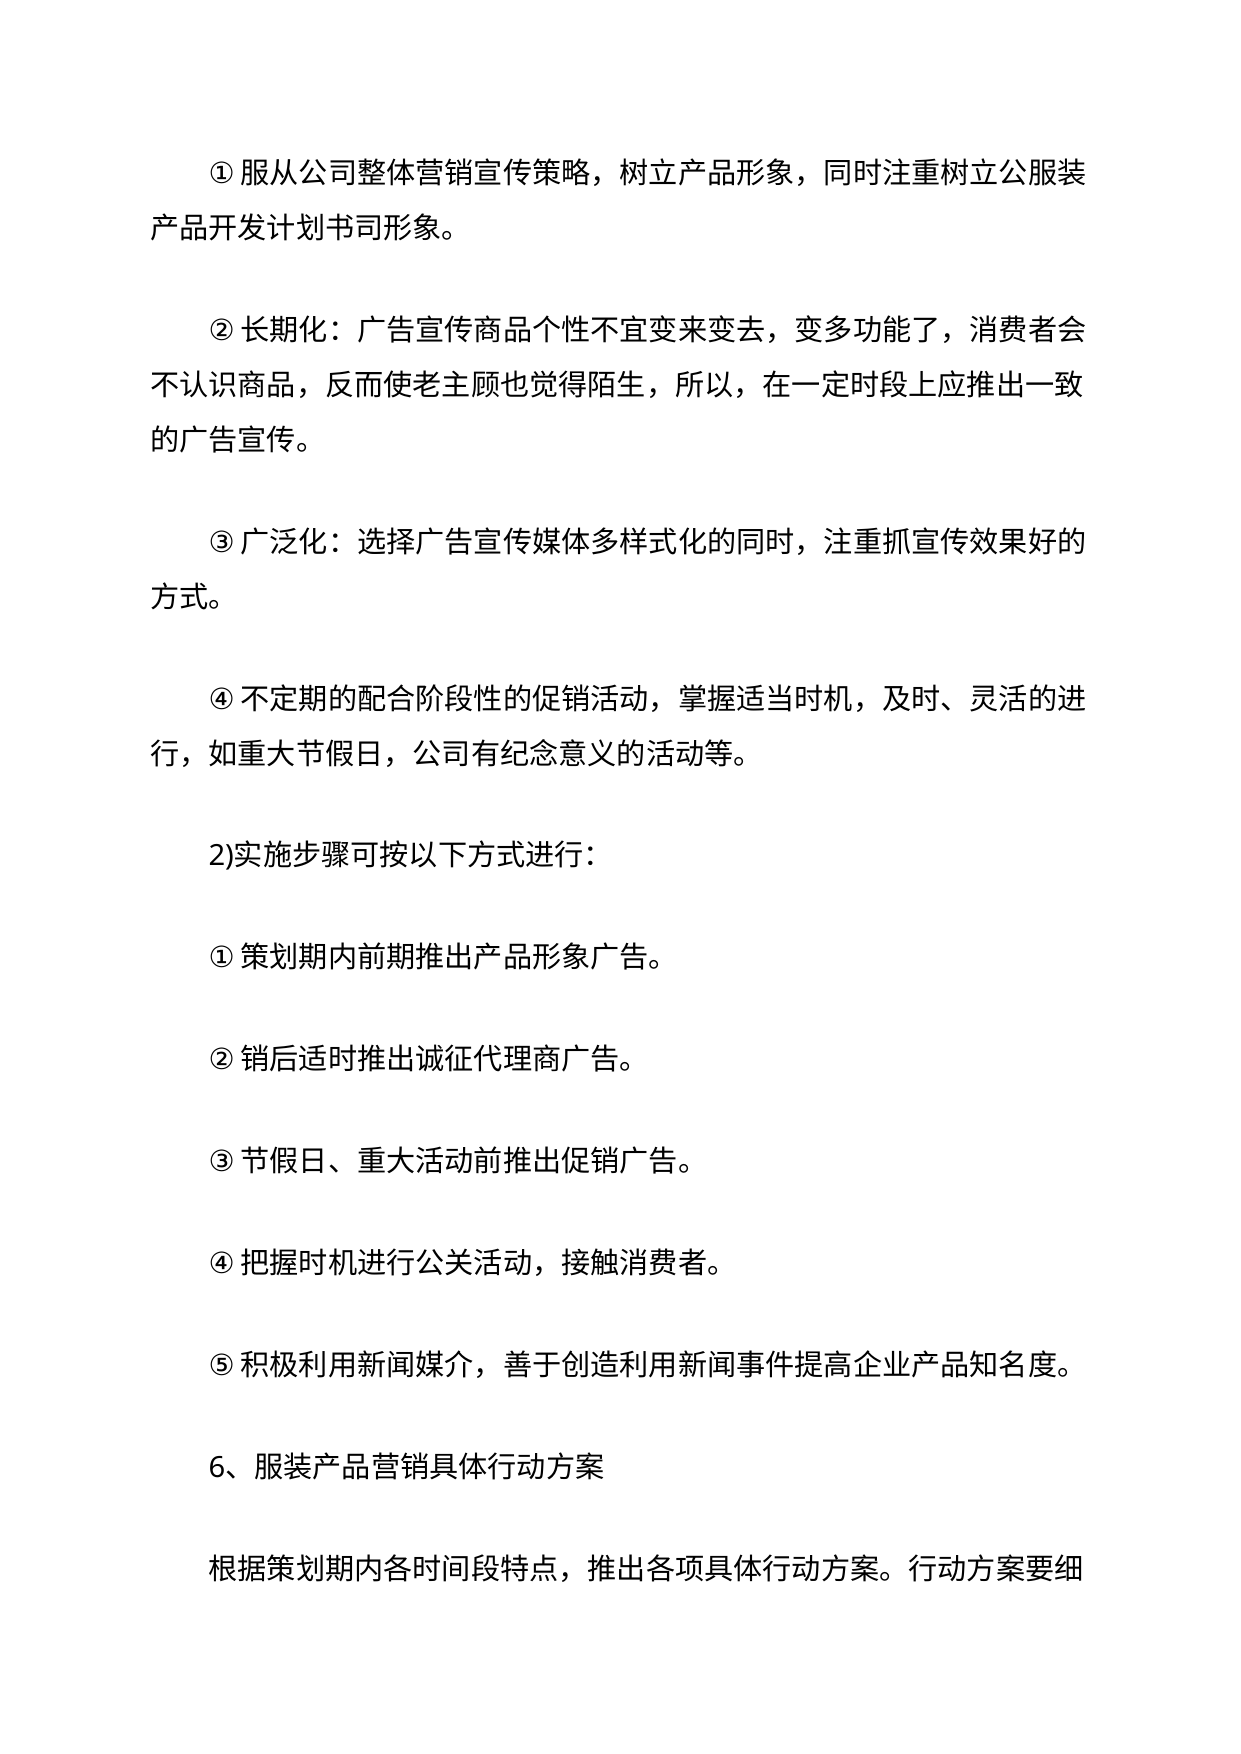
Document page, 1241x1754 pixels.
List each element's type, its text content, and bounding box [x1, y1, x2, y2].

text ③节假日、重大活动前推出促销广告。 [150, 1138, 1090, 1180]
text 6、服装产品营销具体行动方案 [150, 1444, 1090, 1486]
text ①策划期内前期推出产品形象广告。 [150, 934, 1090, 976]
text 2)实施步骤可按以下方式进行： [150, 832, 1090, 874]
text ⑤积极利用新闻媒介，善于创造利用新闻事件提高企业产品知名度。 [150, 1342, 1090, 1384]
text ②销后适时推出诚征代理商广告。 [150, 1036, 1090, 1078]
text ④不定期的配合阶段性的促销活动，掌握适当时机，及时、灵活的进行，如重大节假日，公司有纪念意义的活动等。 [150, 675, 1090, 772]
text ②长期化：广告宣传商品个性不宜变来变去，变多功能了，消费者会不认识商品，反而使老主顾也觉得陌生，所以，在一定时段上应推出一致的广告宣传。 [150, 307, 1090, 459]
text ①服从公司整体营销宣传策略，树立产品形象，同时注重树立公服装产品开发计划书司形象。 [150, 150, 1090, 247]
text ③广泛化：选择广告宣传媒体多样式化的同时，注重抓宣传效果好的方式。 [150, 518, 1090, 616]
text ④把握时机进行公关活动，接触消费者。 [150, 1240, 1090, 1282]
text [150, 1546, 1090, 1588]
